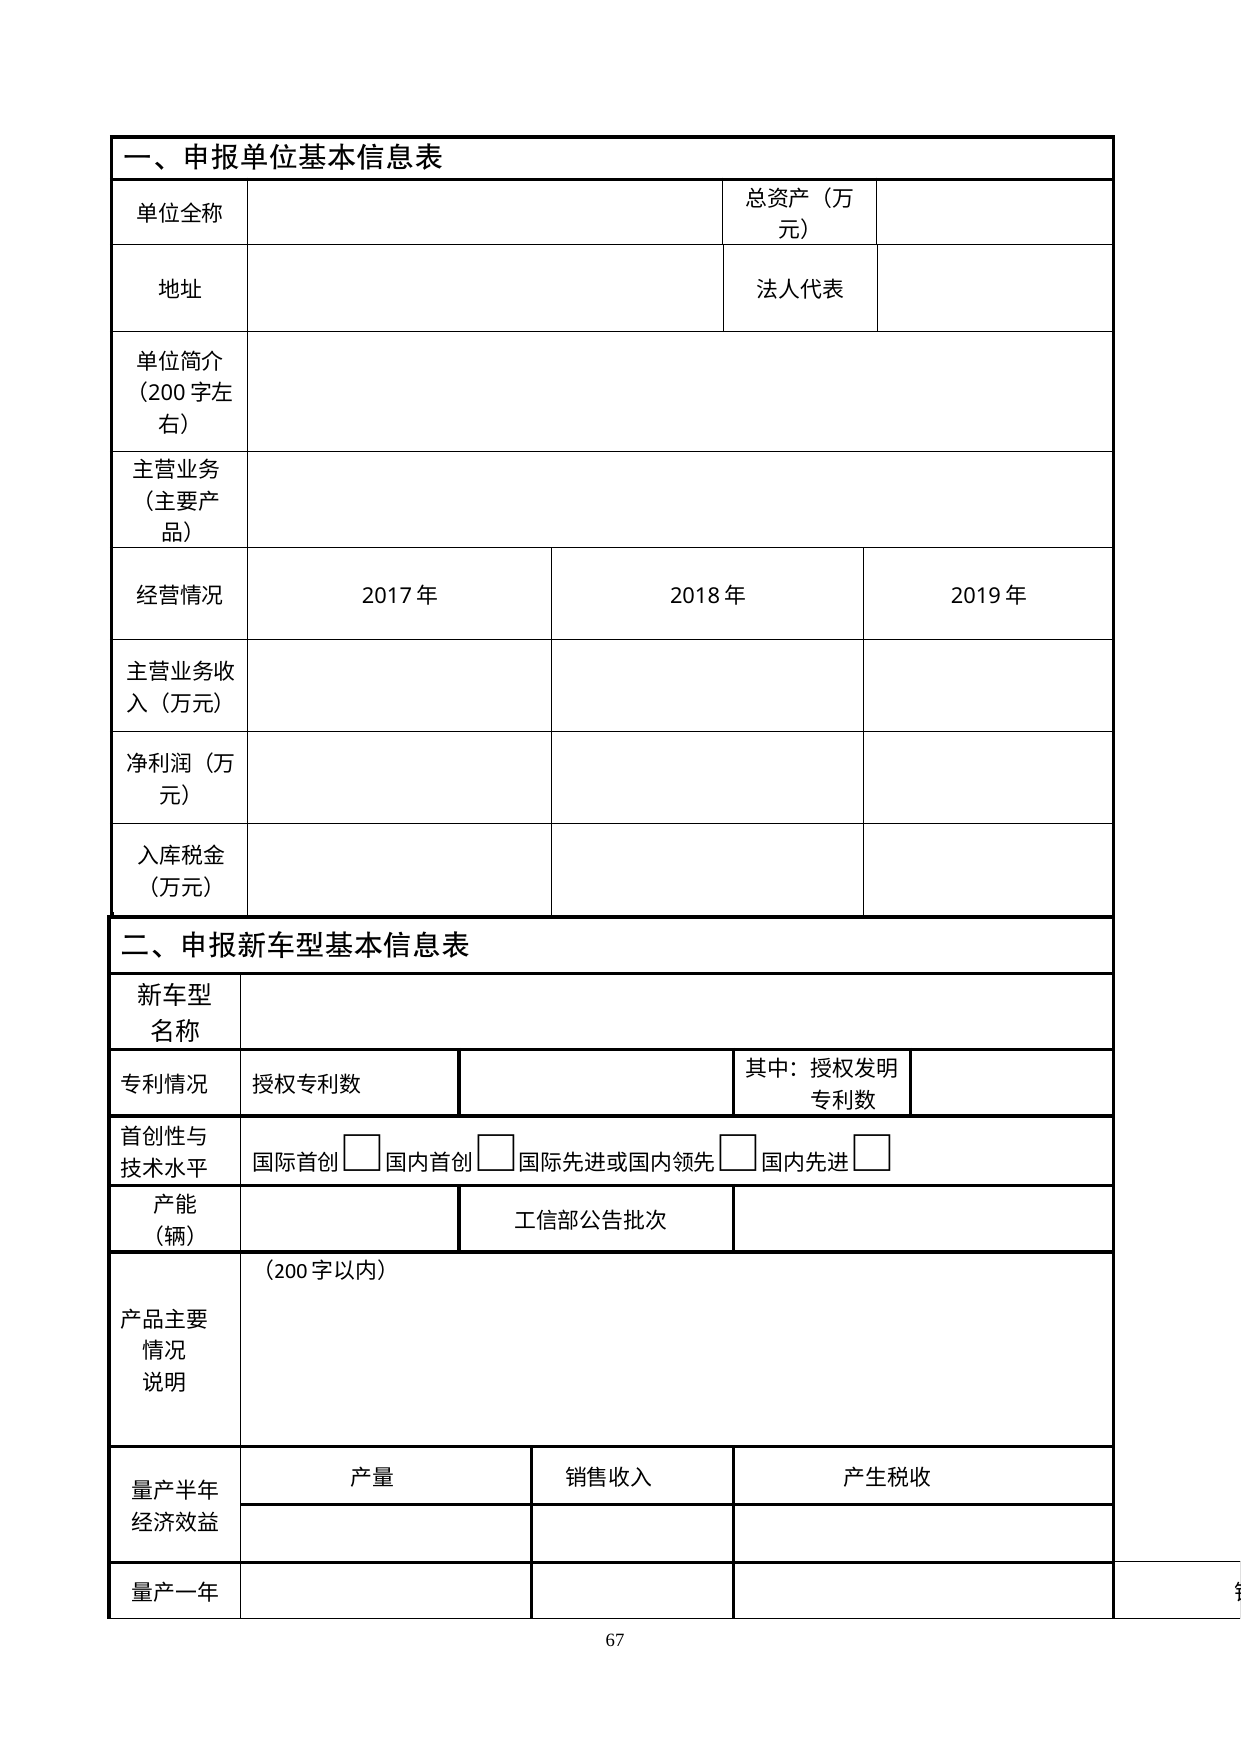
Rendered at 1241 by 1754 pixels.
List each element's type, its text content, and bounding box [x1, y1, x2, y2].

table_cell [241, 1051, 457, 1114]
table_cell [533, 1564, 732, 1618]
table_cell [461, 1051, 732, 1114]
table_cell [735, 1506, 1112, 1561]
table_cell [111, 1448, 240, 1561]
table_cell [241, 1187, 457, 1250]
table_cell 单位简介（200字左右） [113, 332, 247, 451]
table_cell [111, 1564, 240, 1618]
table_cell [248, 245, 723, 331]
table_cell [248, 332, 1112, 451]
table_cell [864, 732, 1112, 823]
table_cell [878, 245, 1112, 331]
table_cell 主营业务 （主要产品） [113, 452, 247, 547]
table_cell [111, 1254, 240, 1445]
table_cell [877, 181, 1112, 244]
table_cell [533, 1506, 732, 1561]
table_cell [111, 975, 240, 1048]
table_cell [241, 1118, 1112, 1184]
table_cell 地址 [113, 245, 247, 331]
table_cell [248, 181, 722, 244]
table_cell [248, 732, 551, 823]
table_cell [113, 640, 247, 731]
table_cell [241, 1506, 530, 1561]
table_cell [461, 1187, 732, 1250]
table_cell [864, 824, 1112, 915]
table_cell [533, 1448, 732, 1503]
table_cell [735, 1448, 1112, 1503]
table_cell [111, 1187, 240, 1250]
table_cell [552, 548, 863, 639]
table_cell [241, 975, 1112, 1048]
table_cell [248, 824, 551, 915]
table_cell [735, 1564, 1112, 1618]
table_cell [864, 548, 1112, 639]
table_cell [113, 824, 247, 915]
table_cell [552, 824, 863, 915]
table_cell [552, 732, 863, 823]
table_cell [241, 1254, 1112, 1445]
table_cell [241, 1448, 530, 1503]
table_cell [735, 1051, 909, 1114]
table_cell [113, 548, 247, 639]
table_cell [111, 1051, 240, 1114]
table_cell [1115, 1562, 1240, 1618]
table_cell 总资产（万元） [723, 181, 876, 244]
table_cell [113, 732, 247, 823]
table_header 一、申报单位基本信息表 [113, 139, 1112, 177]
table_cell 单位全称 [113, 181, 247, 244]
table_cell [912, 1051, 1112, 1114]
table_cell [248, 452, 1112, 547]
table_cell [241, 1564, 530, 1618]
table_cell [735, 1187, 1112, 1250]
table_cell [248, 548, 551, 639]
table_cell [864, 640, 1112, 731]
table_cell 法人代表 [724, 245, 877, 331]
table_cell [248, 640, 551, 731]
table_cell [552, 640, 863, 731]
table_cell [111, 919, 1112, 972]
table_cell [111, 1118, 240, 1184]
